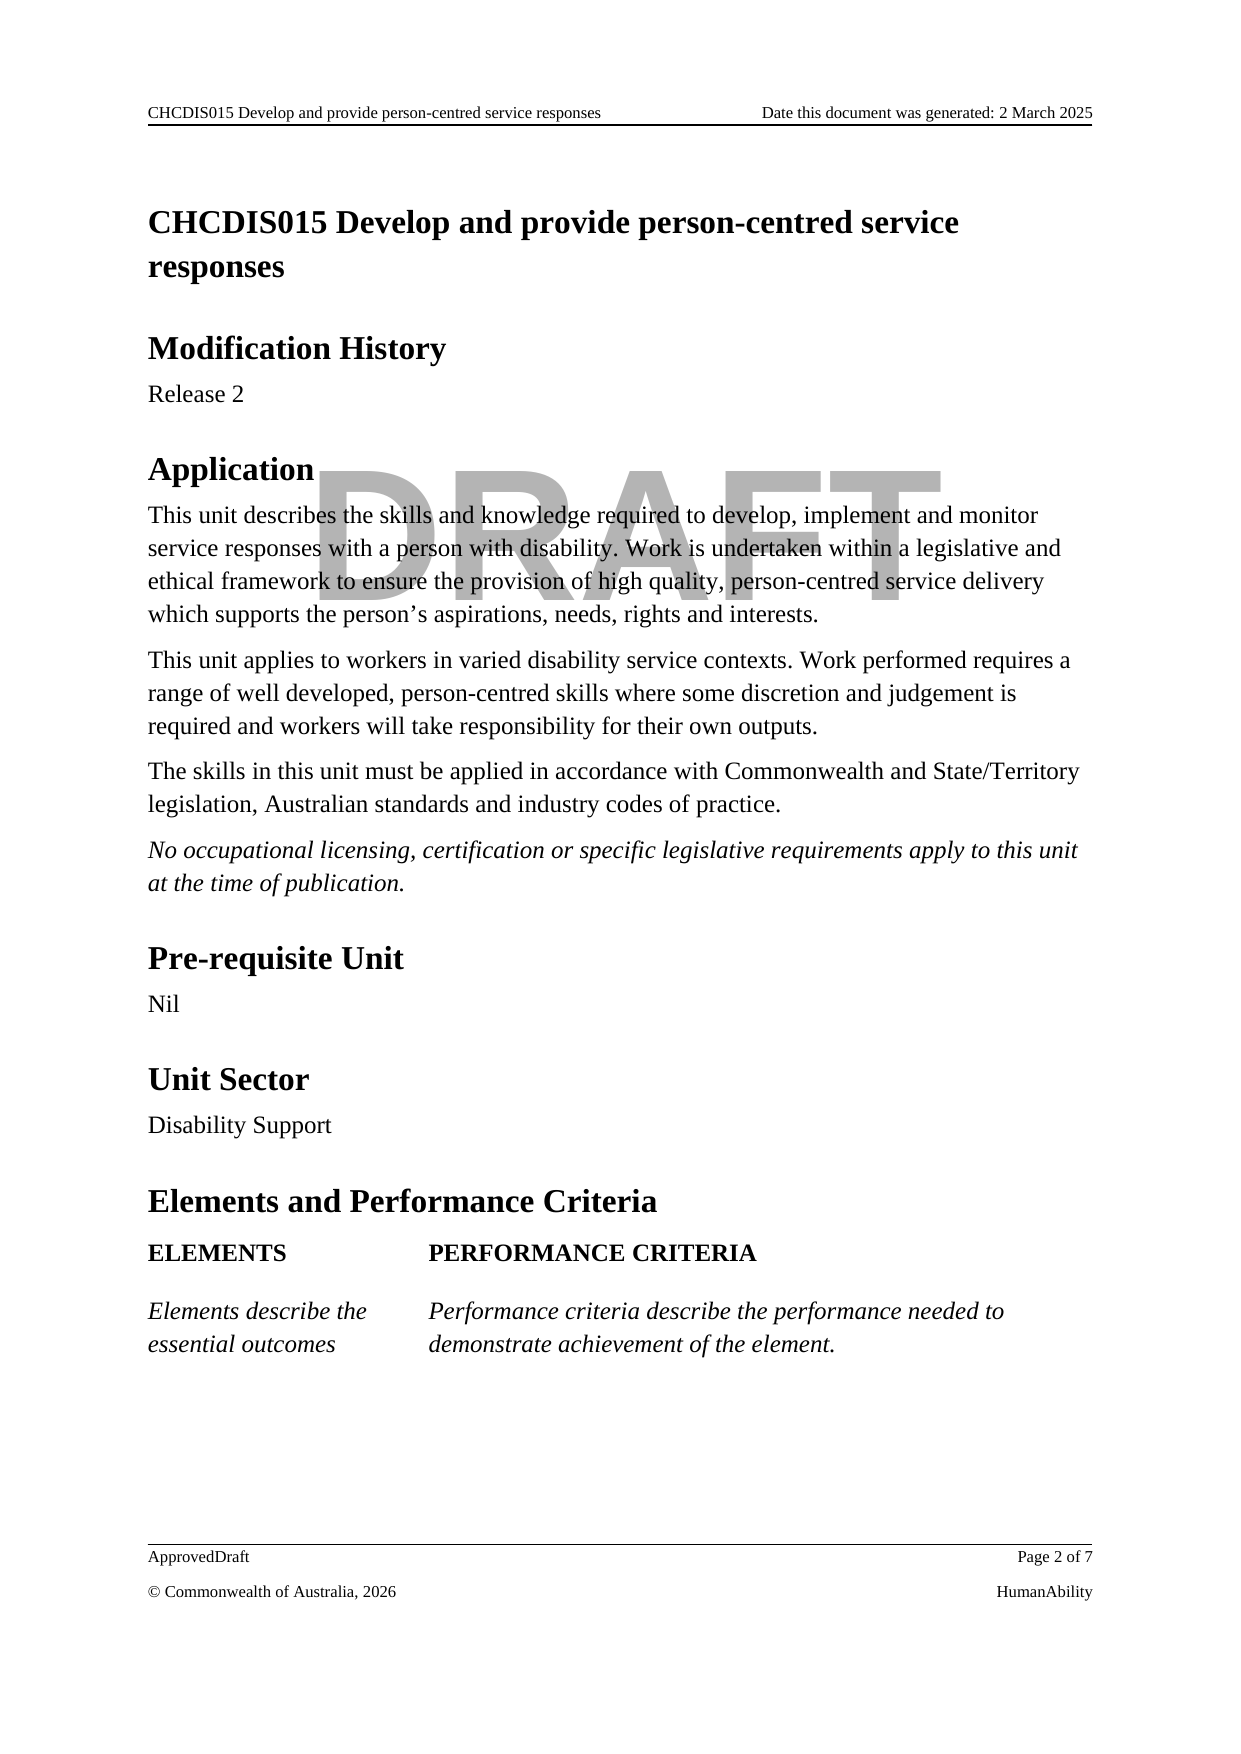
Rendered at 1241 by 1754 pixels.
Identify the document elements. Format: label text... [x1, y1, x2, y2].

text Nil [148, 989, 1092, 1018]
table_header ELEMENTS [141, 1226, 422, 1284]
text Release 2 [148, 379, 1092, 407]
text No occupational licensing, certification or specific legislative requirements apply to this unit at the time of publication. [148, 835, 1092, 897]
text This unit applies to workers in varied disability service contexts. Work performed requires a range of well developed, person-centred skills where some discretion and judgement is required and workers will take responsibility for their own outputs. [148, 645, 1092, 739]
subtitle Unit Sector [148, 1060, 1092, 1098]
text The skills in this unit must be applied in accordance with Commonwealth and State/Territory legislation, Australian standards and industry codes of practice. [148, 756, 1092, 818]
text This unit describes the skills and knowledge required to develop, implement and monitor service responses with a person with disability. Work is undertaken within a legislative and ethical framework to ensure the provision of high quality, person-centred service delivery which supports the person’s aspirations, needs, rights and interests. [148, 500, 1092, 628]
table_cell Elements describe the essential outcomes [141, 1284, 422, 1375]
table_cell Performance criteria describe the performance needed to demonstrate achievement of the element. [422, 1284, 1083, 1375]
subtitle Elements and Performance Criteria [148, 1181, 1092, 1219]
subtitle Modification History [148, 328, 1092, 366]
table_header PERFORMANCE CRITERIA [422, 1226, 1083, 1284]
subtitle Application [148, 449, 1092, 488]
subtitle CHCDIS015 Develop and provide person-centred service responses [148, 202, 1092, 285]
subtitle Pre-requisite Unit [148, 938, 1092, 977]
text Disability Support [148, 1111, 1092, 1139]
